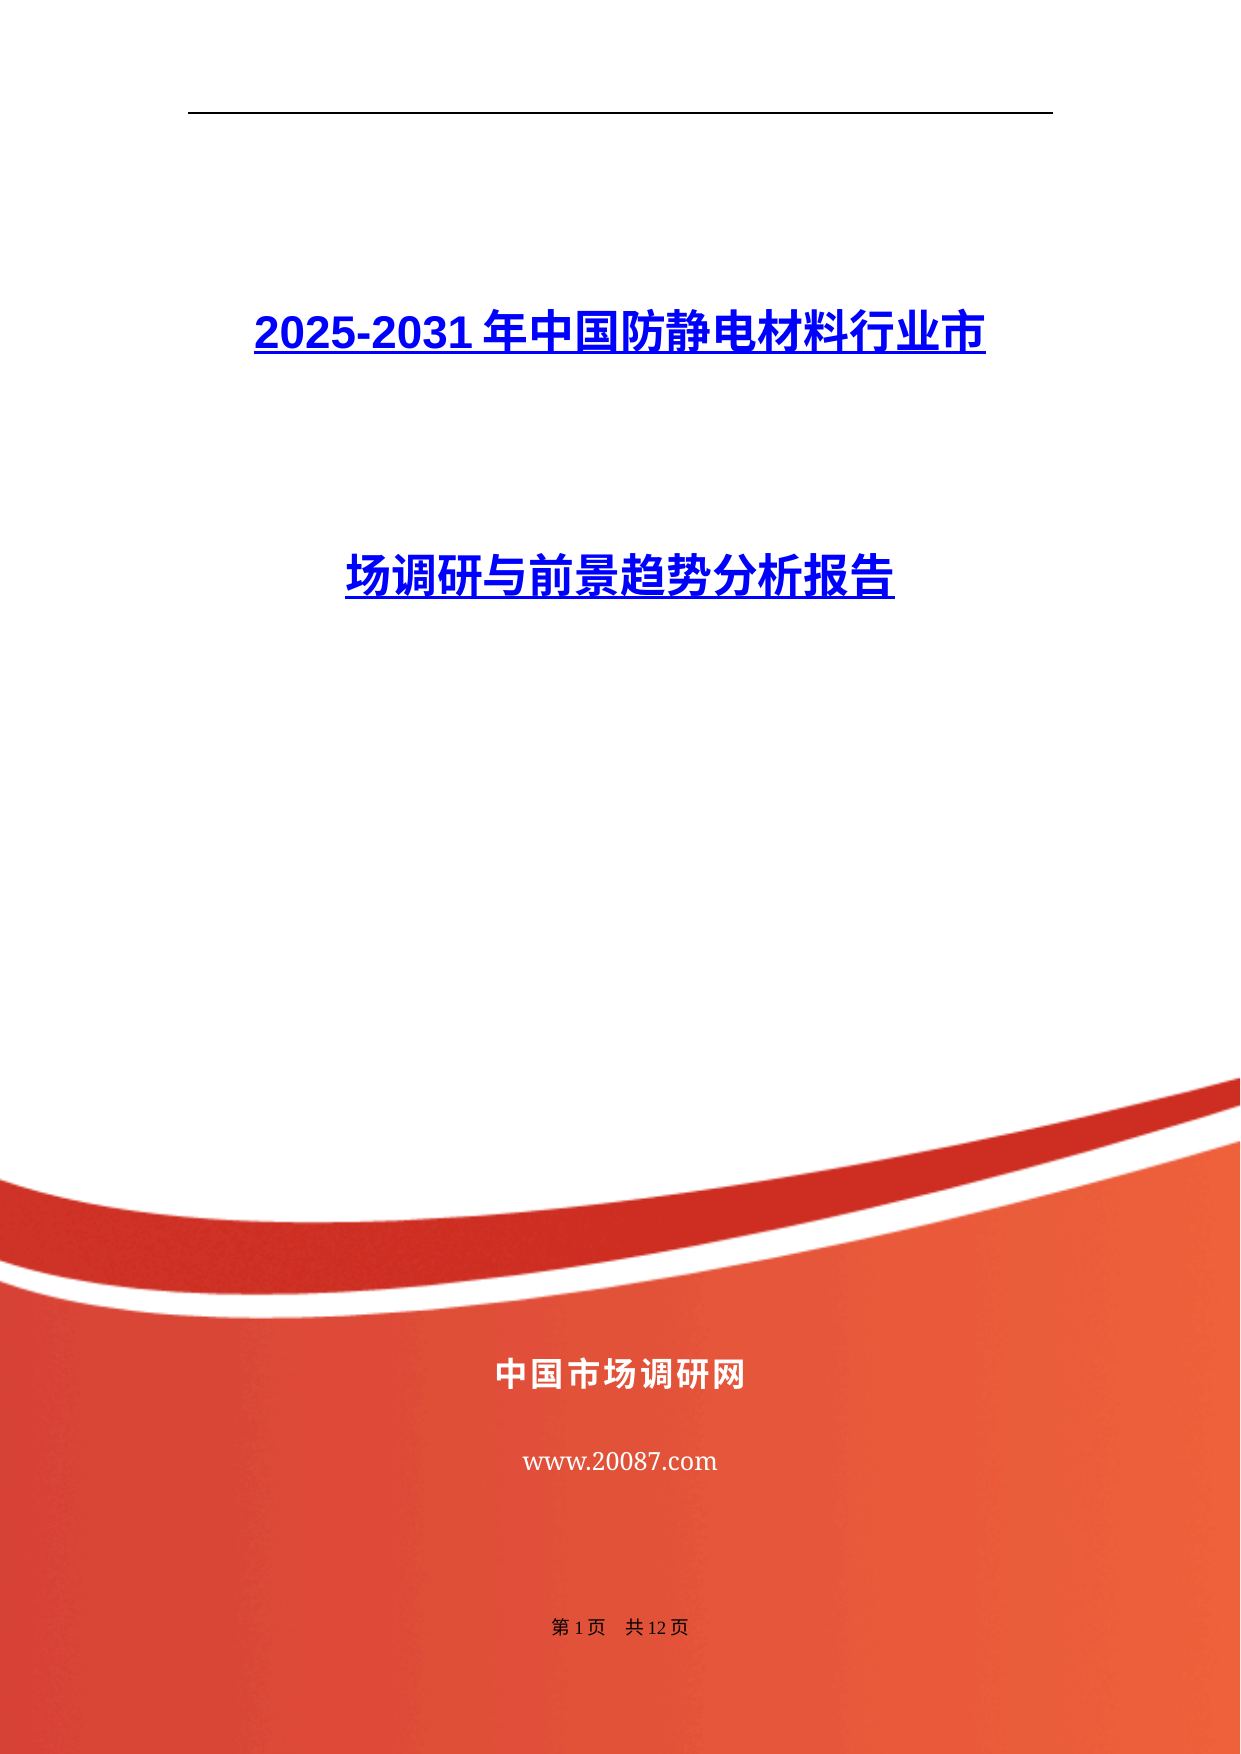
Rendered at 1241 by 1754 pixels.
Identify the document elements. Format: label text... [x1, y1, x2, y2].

picture [0, 1006, 1241, 1754]
table_header 2025-2031年中国防静电材料行业市场调研与前景趋势分析报告 [188, 207, 1053, 773]
subtitle 中国市场调研网 [187, 1339, 1053, 1404]
text www.20087.com [187, 1428, 1053, 1493]
